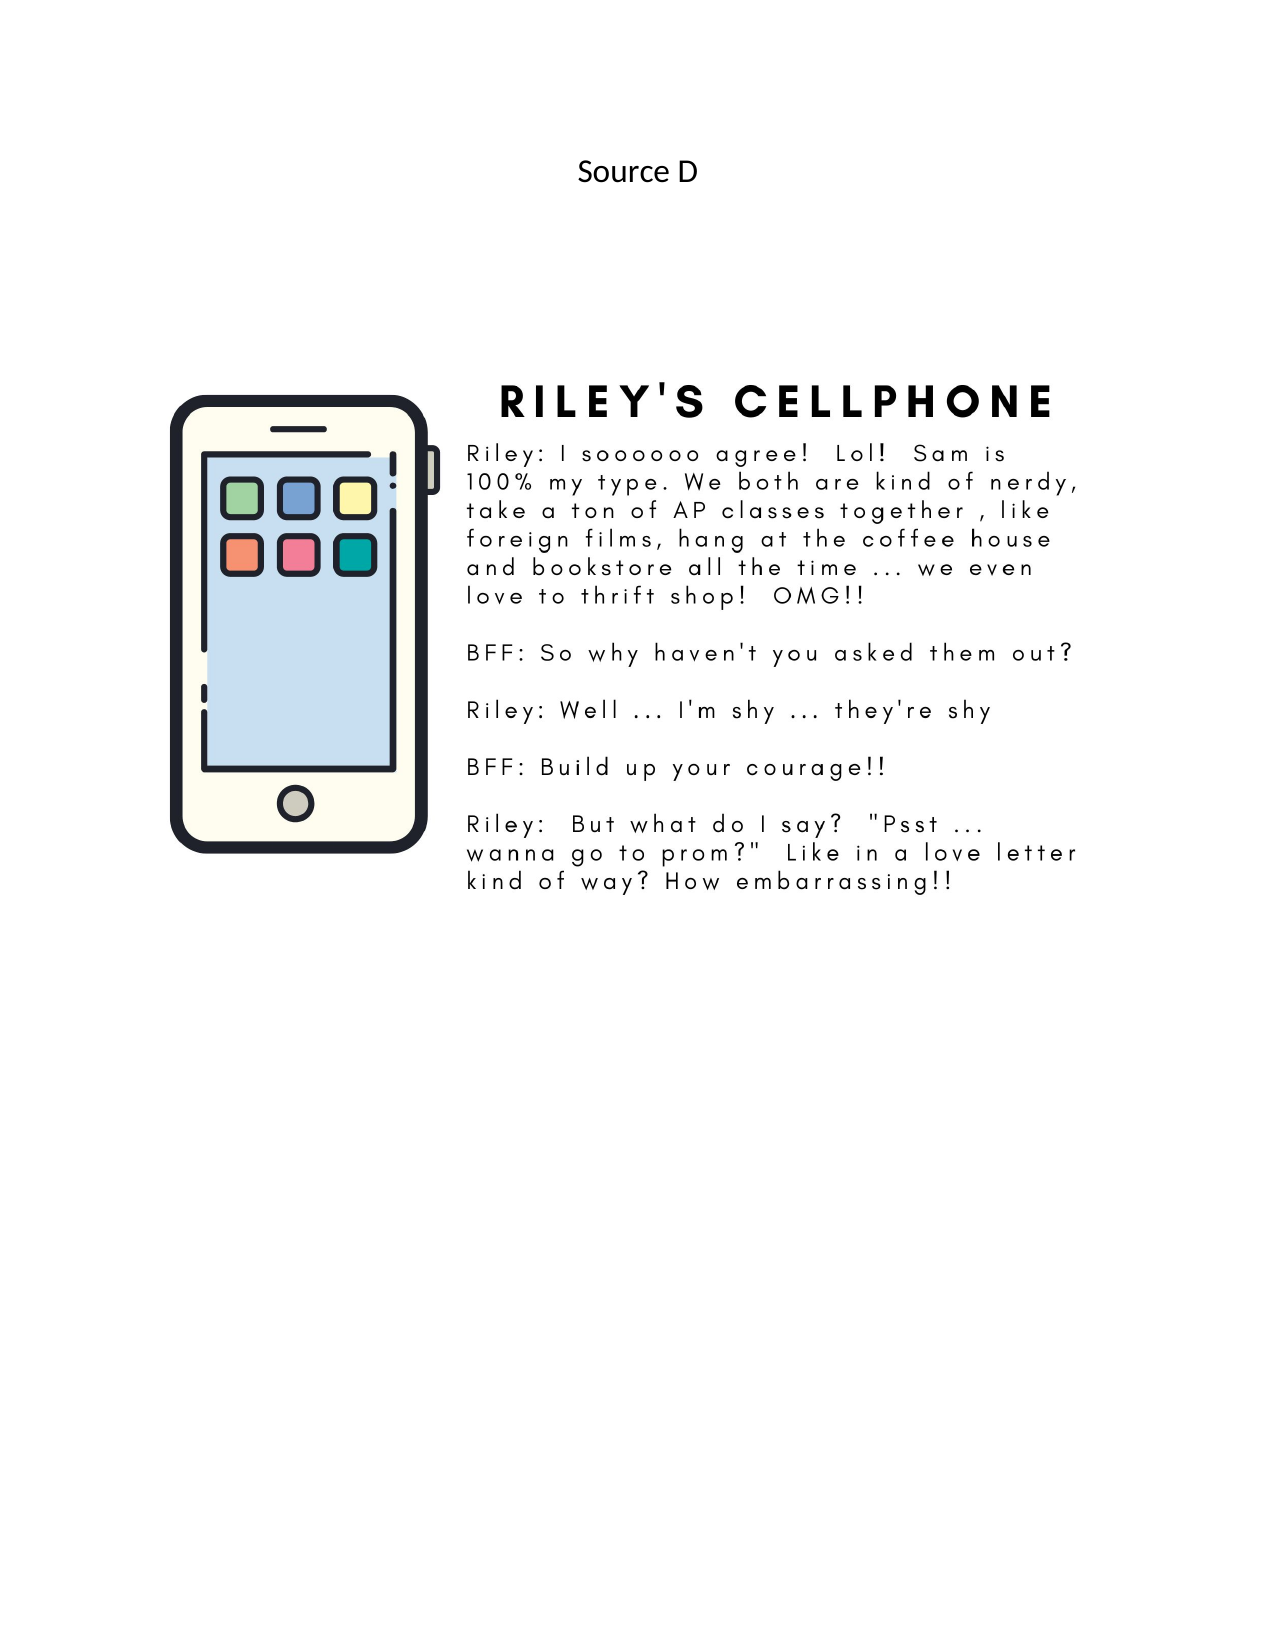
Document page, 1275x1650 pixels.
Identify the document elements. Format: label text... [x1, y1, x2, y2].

text Source D [150, 150, 1125, 191]
picture [150, 359, 1125, 909]
